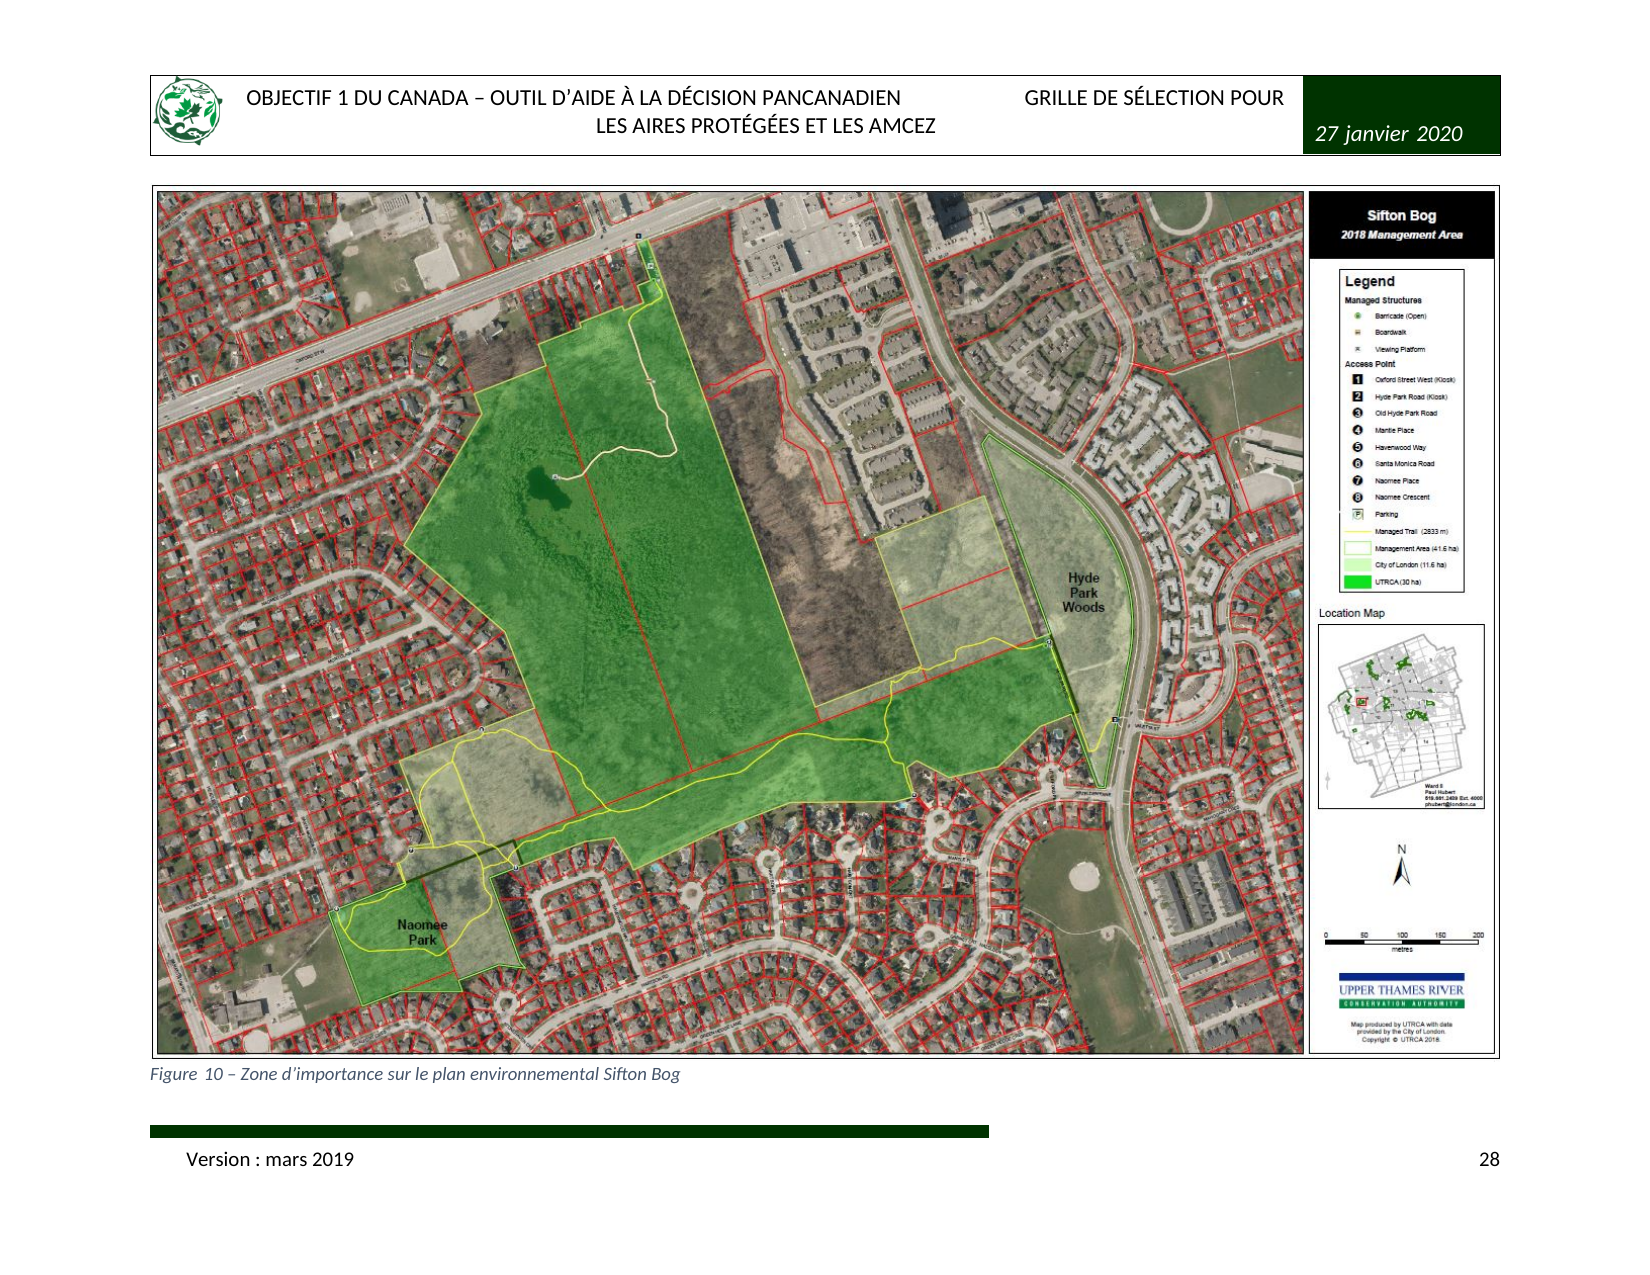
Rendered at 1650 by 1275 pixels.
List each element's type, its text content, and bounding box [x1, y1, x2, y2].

text Figure 10 – Zone d’importance sur le plan environnemental Sifton Bog [150, 1062, 1500, 1085]
picture [150, 183, 1500, 1062]
picture [150, 75, 223, 144]
